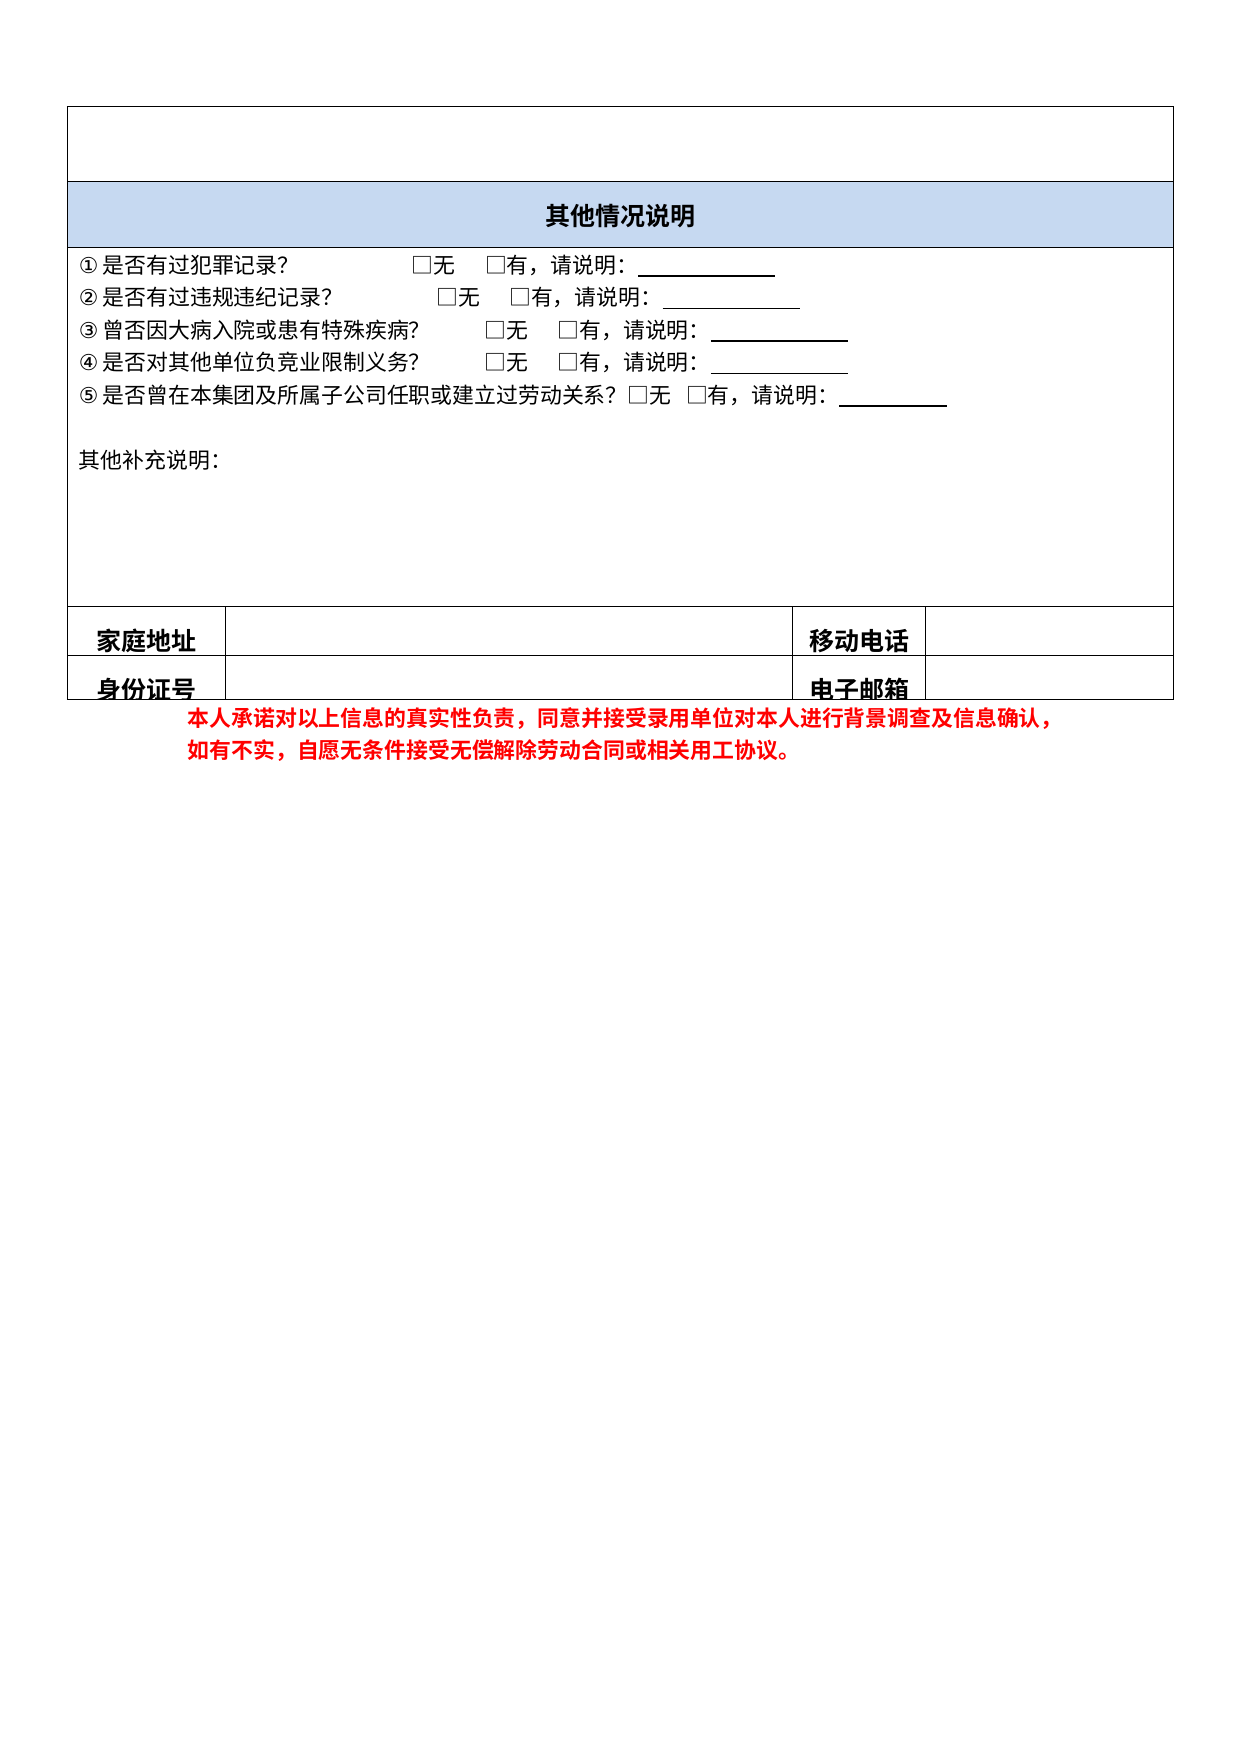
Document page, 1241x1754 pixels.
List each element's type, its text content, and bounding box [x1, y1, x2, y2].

table_cell ①是否有过犯罪记录？ □无 □有，请说明： ②是否有过违规违纪记录？ □无 □有，请说明： ③曾否因大病入院或患有特殊疾病？ □无 □有，请说明： ④是否对其他单位负竞业限制义务？ □无 □有，请说明： ⑤是否曾在本集团及所属子公司任职或建立过劳动关系？□无 □有，请说明： 其他补充说明： [68, 248, 1173, 606]
table_cell 家庭地址 [68, 607, 225, 655]
table_cell [226, 607, 792, 655]
table_cell [68, 107, 1173, 181]
table_cell 其他情况说明 [68, 182, 1173, 247]
table_cell 电子邮箱 [793, 656, 925, 699]
table_cell 移动电话 [793, 607, 925, 655]
table_cell [926, 656, 1173, 699]
table_cell 身份证号 [68, 656, 225, 699]
table_cell [226, 656, 792, 699]
text 本人承诺对以上信息的真实性负责，同意并接受录用单位对本人进行背景调查及信息确认，如有不实，自愿无条件接受无偿解除劳动合同或相关用工协议。 [187, 700, 1053, 765]
table_cell [926, 607, 1173, 655]
